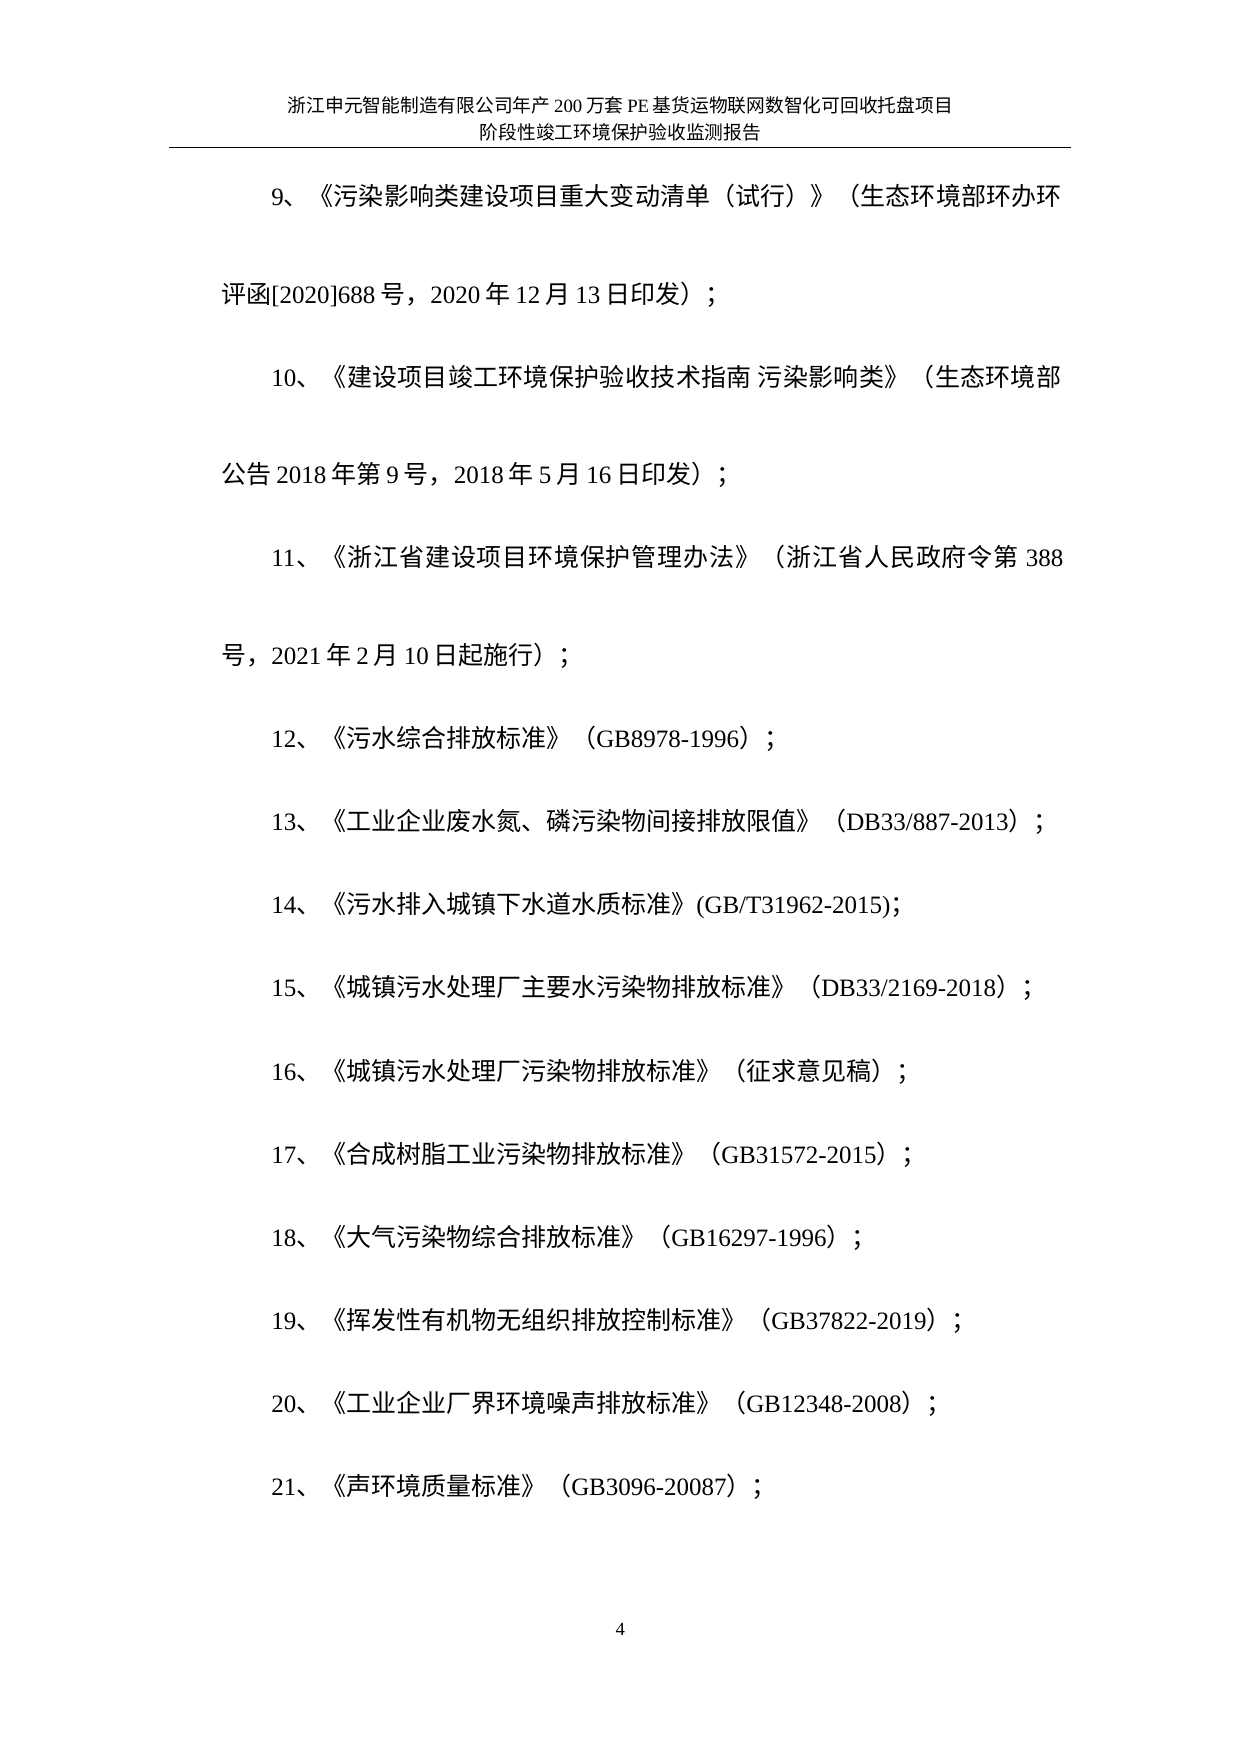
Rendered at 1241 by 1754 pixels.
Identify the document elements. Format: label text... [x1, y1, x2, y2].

text 17、《合成树脂工业污染物排放标准》（GB31572-2015）； [221, 1120, 1063, 1185]
text 16、《城镇污水处理厂污染物排放标准》（征求意见稿）； [221, 1037, 1063, 1102]
text 11、《浙江省建设项目环境保护管理办法》（浙江省人民政府令第388号，2021年2月10日起施行）； [221, 523, 1063, 686]
text 9、《污染影响类建设项目重大变动清单（试行）》（生态环境部环办环评函[2020]688号，2020年12月13日印发）； [221, 162, 1063, 325]
text 13、《工业企业废水氮、磷污染物间接排放限值》（DB33/887-2013）； [221, 787, 1063, 852]
text 18、《大气污染物综合排放标准》（GB16297-1996）； [221, 1203, 1063, 1268]
text 21、《声环境质量标准》（GB3096-20087）； [221, 1452, 1063, 1517]
text 14、《污水排入城镇下水道水质标准》(GB/T31962-2015)； [221, 870, 1063, 935]
text 15、《城镇污水处理厂主要水污染物排放标准》（DB33/2169-2018）； [221, 953, 1063, 1018]
text 19、《挥发性有机物无组织排放控制标准》（GB37822-2019）； [221, 1286, 1063, 1351]
text 12、《污水综合排放标准》（GB8978-1996）； [221, 704, 1063, 769]
text 20、《工业企业厂界环境噪声排放标准》（GB12348-2008）； [221, 1369, 1063, 1434]
text 10、《建设项目竣工环境保护验收技术指南 污染影响类》（生态环境部公告2018年第9号，2018年5月16日印发）； [221, 343, 1063, 505]
